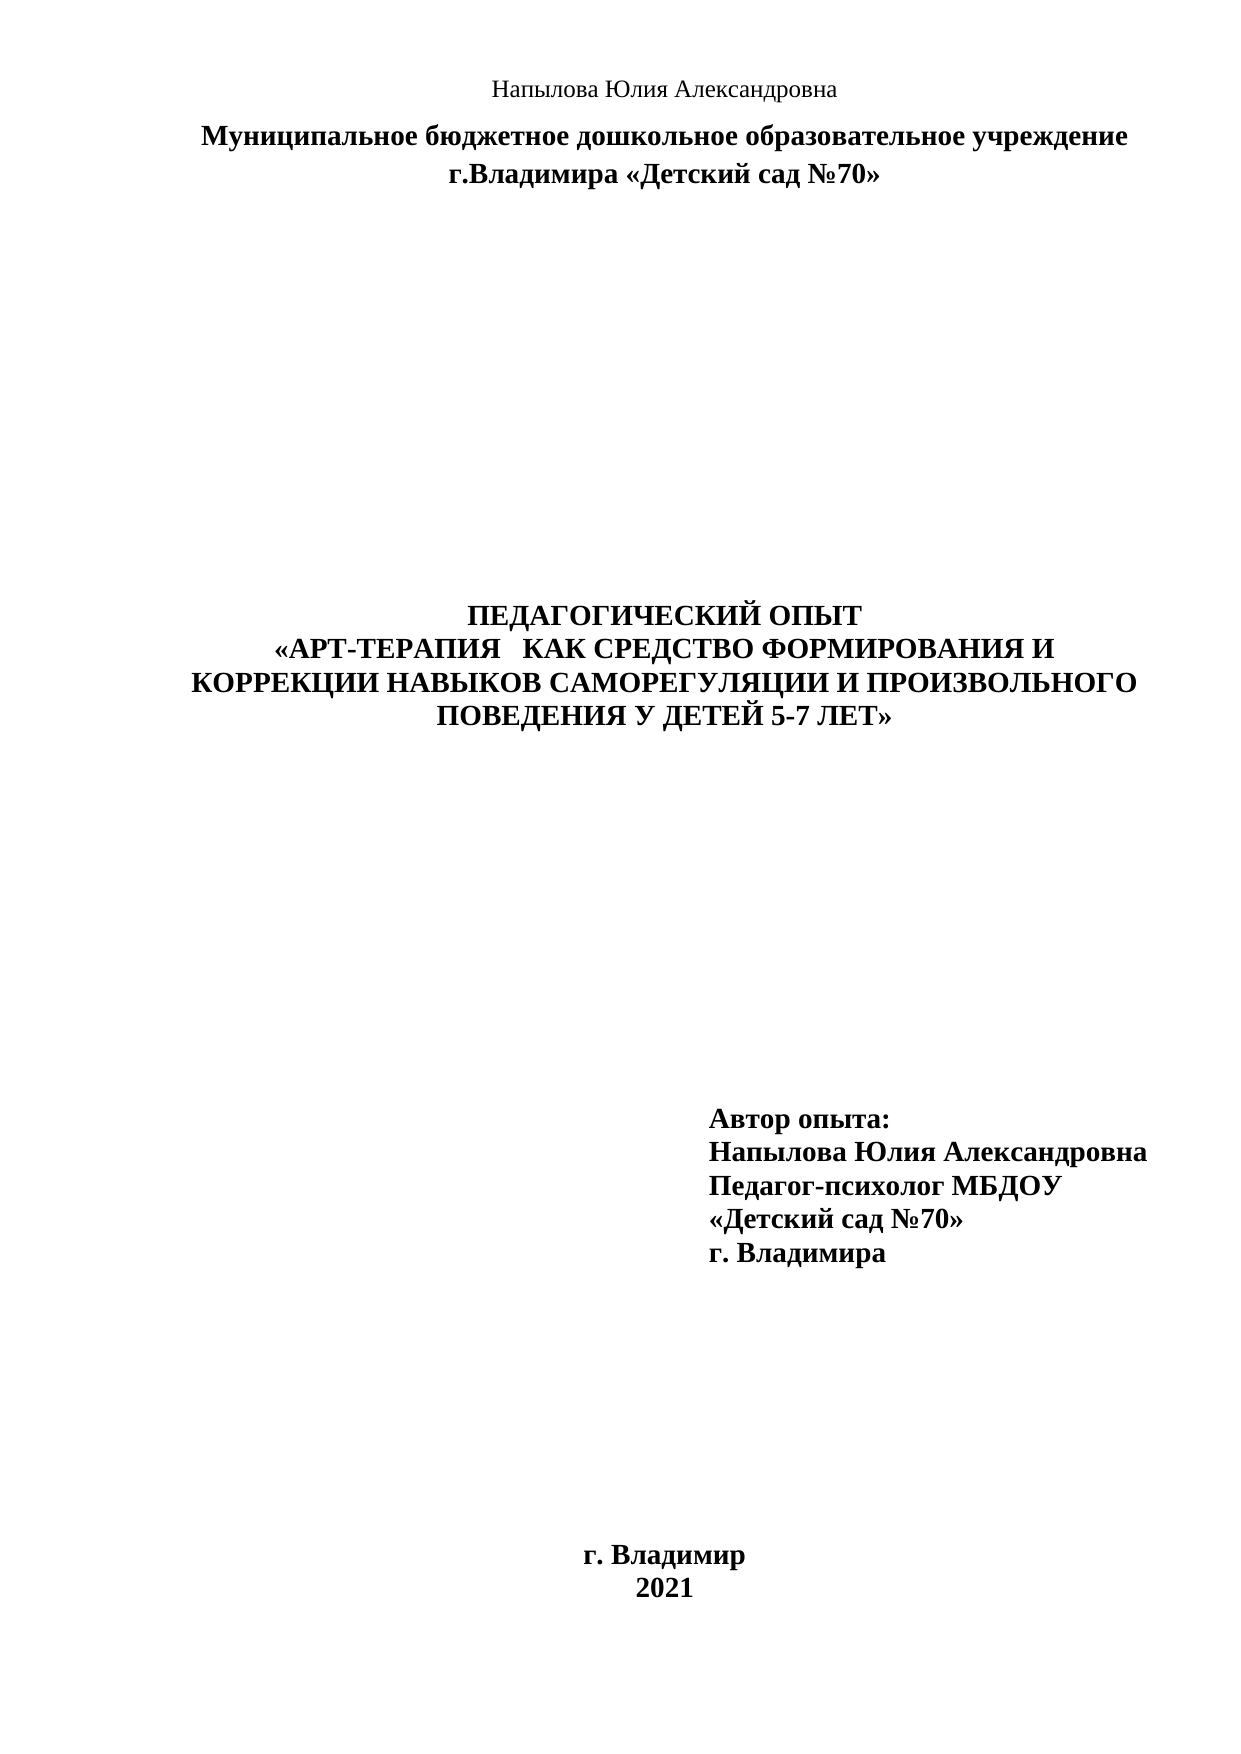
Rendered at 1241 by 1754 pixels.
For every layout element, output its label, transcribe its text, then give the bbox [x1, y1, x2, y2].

text Автор опыта: [709, 1101, 1152, 1134]
text 2021 [177, 1570, 1152, 1604]
text г. Владимира [709, 1235, 1152, 1268]
text г. Владимир [177, 1537, 1152, 1570]
text «Детский сад №70» [709, 1201, 1152, 1235]
text г.Владимира «Детский сад №70» [177, 157, 1152, 190]
text «АРТ-ТЕРАПИЯ КАК СРЕДСТВО ФОРМИРОВАНИЯ И КОРРЕКЦИИ НАВЫКОВ САМОРЕГУЛЯЦИИ И ПРОИЗВОЛЬНОГО ПОВЕДЕНИЯ У ДЕТЕЙ 5-7 ЛЕТ» [177, 631, 1152, 732]
text Напылова Юлия Александровна [709, 1134, 1152, 1168]
text Педагог-психолог МБДОУ [709, 1168, 1152, 1201]
text ПЕДАГОГИЧЕСКИЙ ОПЫТ [177, 598, 1152, 631]
text Муниципальное бюджетное дошкольное образовательное учреждение [177, 118, 1152, 152]
